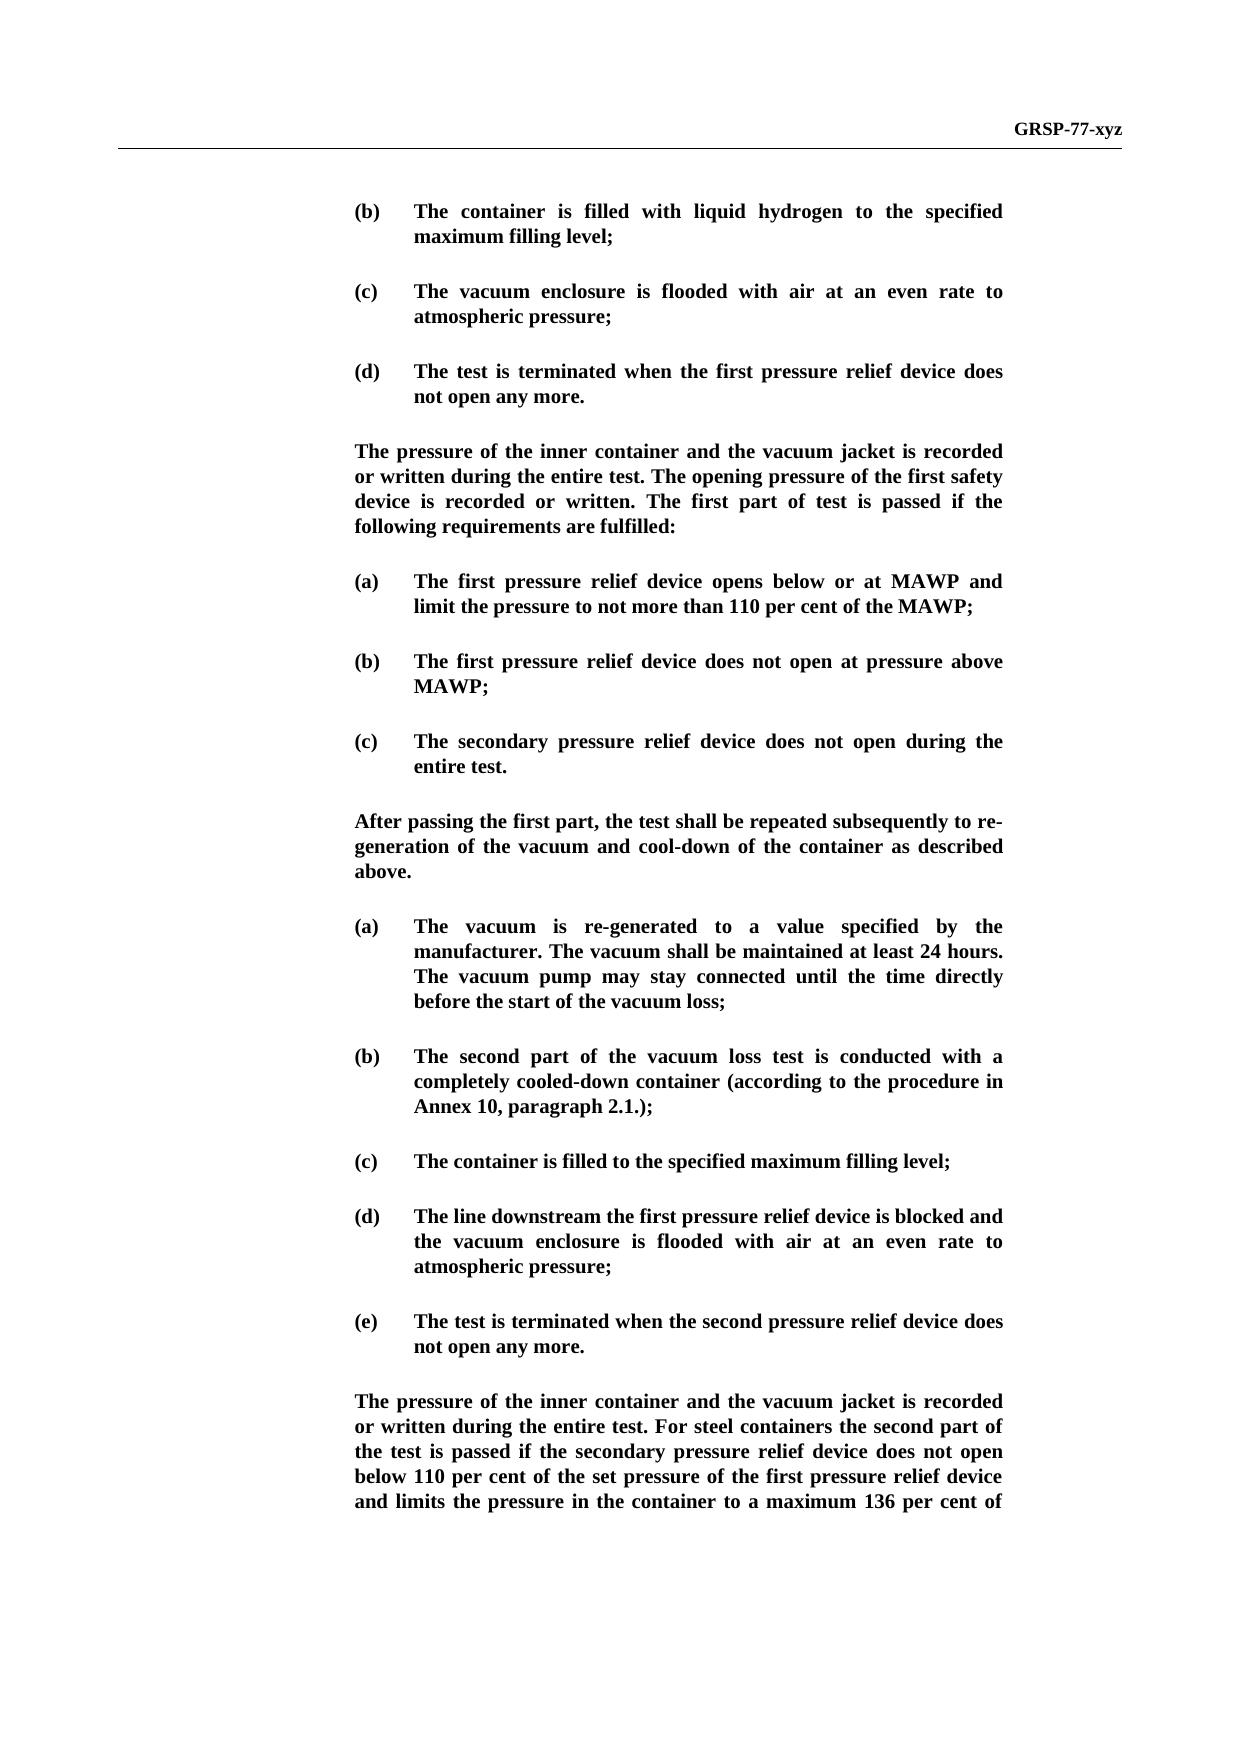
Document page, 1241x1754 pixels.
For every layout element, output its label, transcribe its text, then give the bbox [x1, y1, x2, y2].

text (c) The secondary pressure relief device does not open during the entire test. [354, 728, 1004, 778]
text After passing the first part, the test shall be repeated subsequently to re-generation of the vacuum and cool-down of the container as described above. [354, 808, 1004, 883]
text The pressure of the inner container and the vacuum jacket is recorded or written during the entire test. The opening pressure of the first safety device is recorded or written. The first part of test is passed if the following requirements are fulfilled: [354, 438, 1004, 538]
text (b) The first pressure relief device does not open at pressure above MAWP; [354, 648, 1004, 698]
text (d) The line downstream the first pressure relief device is blocked and the vacuum enclosure is flooded with air at an even rate to atmospheric pressure; [354, 1203, 1004, 1278]
text (b) The second part of the vacuum loss test is conducted with a completely cooled-down container (according to the procedure in Annex 10, paragraph 2.1.); [354, 1043, 1004, 1118]
text (c) The container is filled to the specified maximum filling level; [354, 1148, 1004, 1173]
text (b) The container is filled with liquid hydrogen to the specified maximum filling level; [354, 198, 1004, 248]
text (d) The test is terminated when the first pressure relief device does not open any more. [354, 358, 1004, 408]
text (c) The vacuum enclosure is flooded with air at an even rate to atmospheric pressure; [354, 278, 1004, 328]
text (e) The test is terminated when the second pressure relief device does not open any more. [354, 1308, 1004, 1358]
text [266, 1388, 1004, 1513]
text (a) The first pressure relief device opens below or at MAWP and limit the pressure to not more than 110 per cent of the MAWP; [354, 568, 1004, 618]
text (a) The vacuum is re-generated to a value specified by the manufacturer. The vacuum shall be maintained at least 24 hours. The vacuum pump may stay connected until the time directly before the start of the vacuum loss; [354, 913, 1004, 1013]
